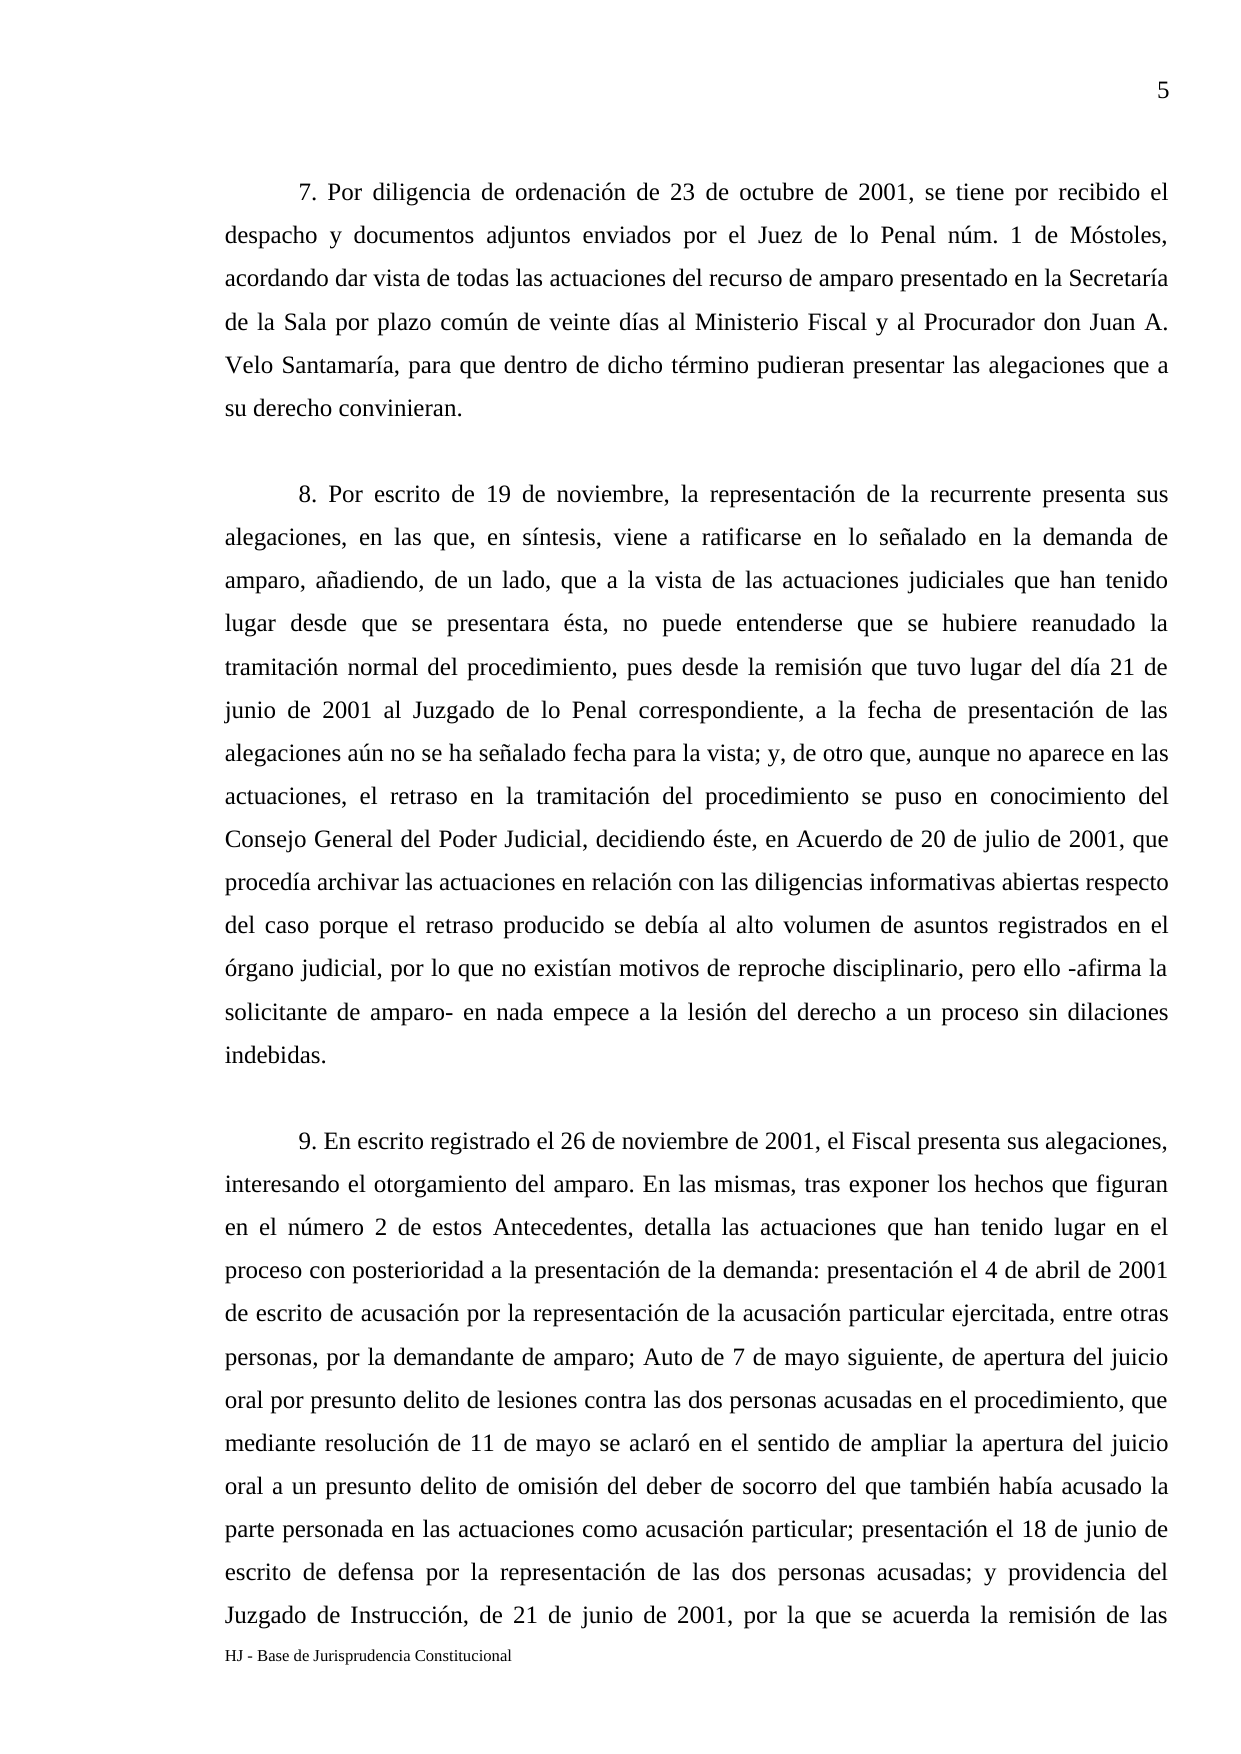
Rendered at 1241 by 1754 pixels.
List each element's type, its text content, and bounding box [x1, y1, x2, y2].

text 8. Por escrito de 19 de noviembre, la representación de la recurrente presenta sus alegaciones, en las que, en síntesis, viene a ratificarse en lo señalado en la demanda de amparo, añadiendo, de un lado, que a la vista de las actuaciones judiciales que han tenido lugar desde que se presentara ésta, no puede entenderse que se hubiere reanudado la tramitación normal del procedimiento, pues desde la remisión que tuvo lugar del día 21 de junio de 2001 al Juzgado de lo Penal correspondiente, a la fecha de presentación de las alegaciones aún no se ha señalado fecha para la vista; y, de otro que, aunque no aparece en las actuaciones, el retraso en la tramitación del procedimiento se puso en conocimiento del Consejo General del Poder Judicial, decidiendo éste, en Acuerdo de 20 de julio de 2001, que procedía archivar las actuaciones en relación con las diligencias informativas abiertas respecto del caso porque el retraso producido se debía al alto volumen de asuntos registrados en el órgano judicial, por lo que no existían motivos de reproche disciplinario, pero ello -afirma la solicitante de amparo- en nada empece a la lesión del derecho a un proceso sin dilaciones indebidas. [224, 479, 1169, 1068]
text 7. Por diligencia de ordenación de 23 de octubre de 2001, se tiene por recibido el despacho y documentos adjuntos enviados por el Juez de lo Penal núm. 1 de Móstoles, acordando dar vista de todas las actuaciones del recurso de amparo presentado en la Secretaría de la Sala por plazo común de veinte días al Ministerio Fiscal y al Procurador don Juan A. Velo Santamaría, para que dentro de dicho término pudieran presentar las alegaciones que a su derecho convinieran. [224, 177, 1169, 422]
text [224, 1126, 1169, 1629]
